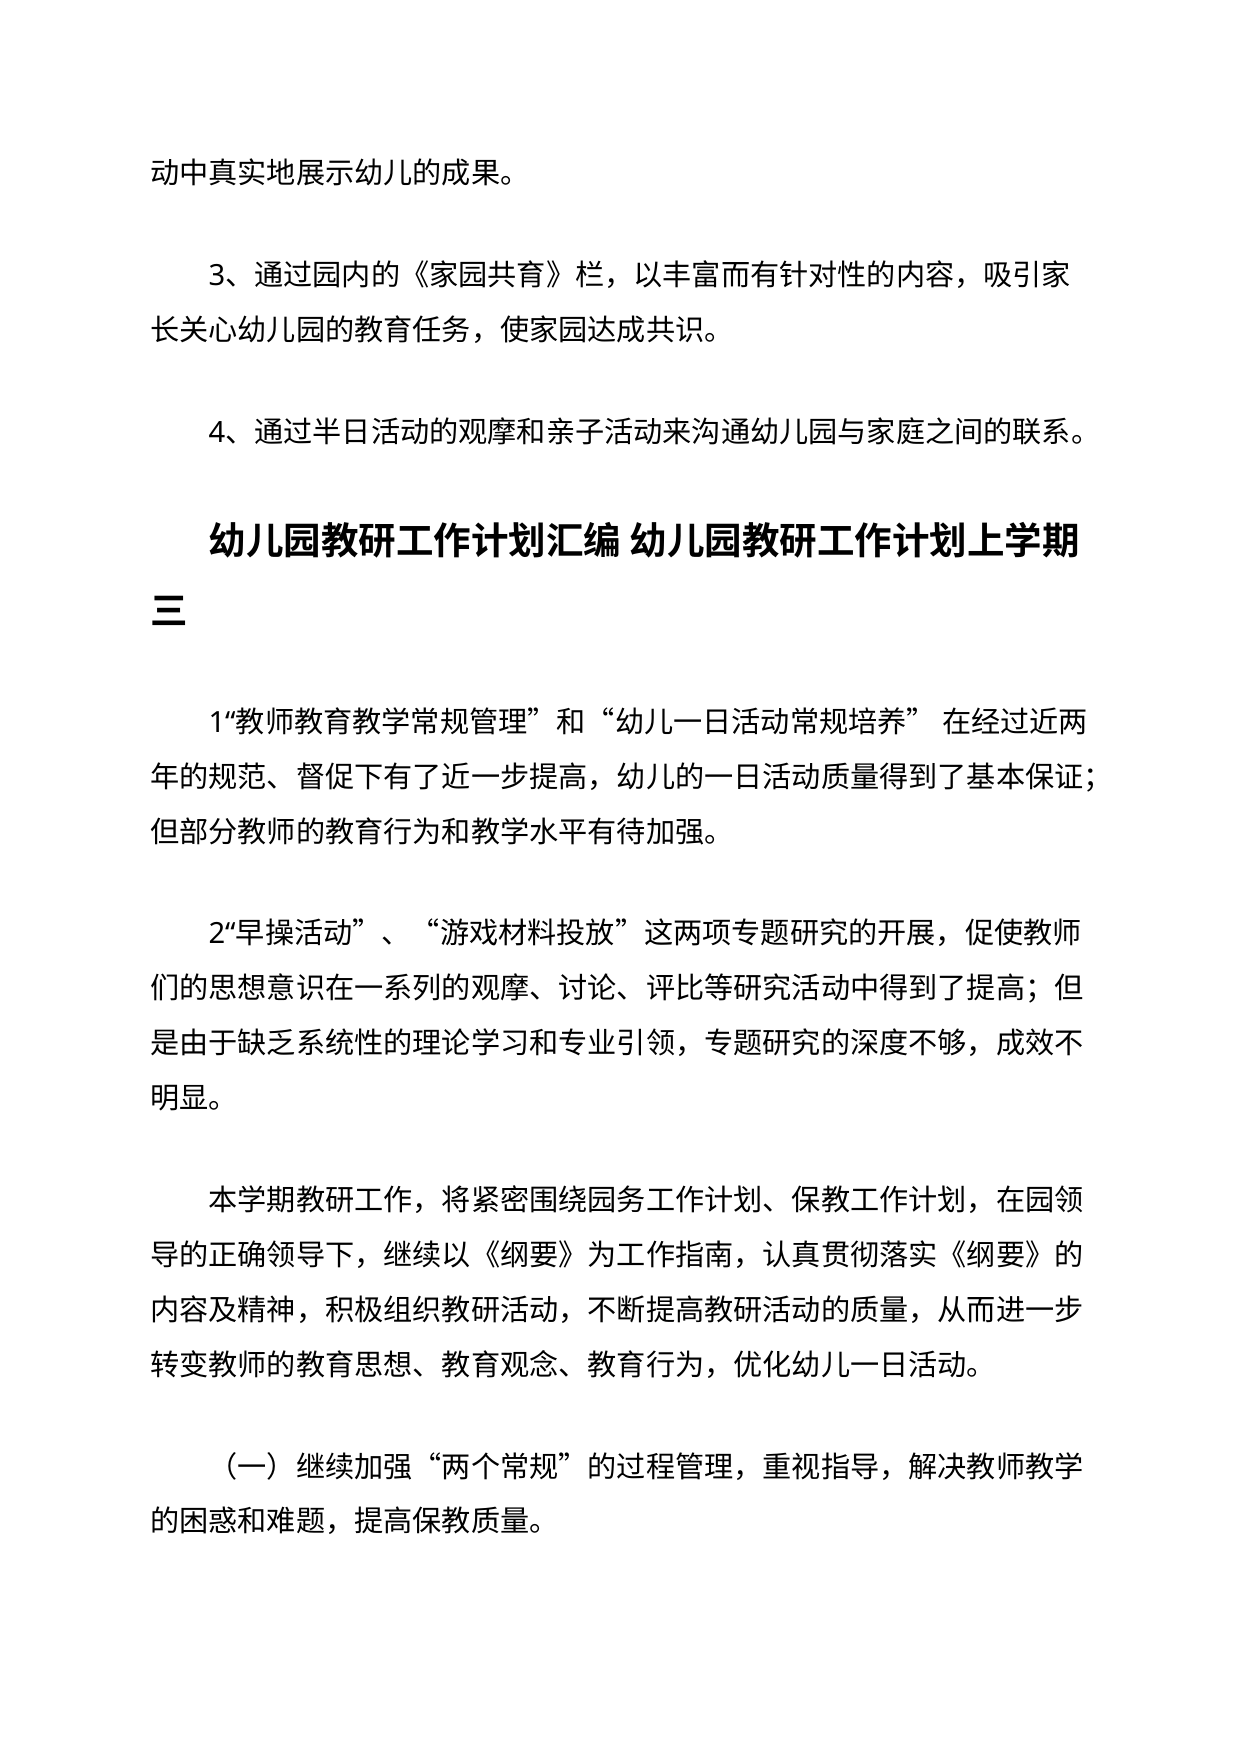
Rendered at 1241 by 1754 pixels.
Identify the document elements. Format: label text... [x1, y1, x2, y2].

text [150, 150, 1090, 192]
text 2“早操活动”、“游戏材料投放”这两项专题研究的开展，促使教师们的思想意识在一系列的观摩、讨论、评比等研究活动中得到了提高；但是由于缺乏系统性的理论学习和专业引领，专题研究的深度不够，成效不明显。 [150, 910, 1090, 1117]
text 本学期教研工作，将紧密围绕园务工作计划、保教工作计划，在园领导的正确领导下，继续以《纲要》为工作指南，认真贯彻落实《纲要》的内容及精神，积极组织教研活动，不断提高教研活动的质量，从而进一步转变教师的教育思想、教育观念、教育行为，优化幼儿一日活动。 [150, 1177, 1090, 1384]
text 幼儿园教研工作计划汇编 幼儿园教研工作计划上学期三 [150, 511, 1090, 635]
text （一）继续加强“两个常规”的过程管理，重视指导，解决教师教学的困惑和难题，提高保教质量。 [150, 1443, 1090, 1540]
text 1“教师教育教学常规管理”和“幼儿一日活动常规培养” 在经过近两年的规范、督促下有了近一步提高，幼儿的一日活动质量得到了基本保证；但部分教师的教育行为和教学水平有待加强。 [150, 698, 1090, 851]
text 4、通过半日活动的观摩和亲子活动来沟通幼儿园与家庭之间的联系。 [150, 408, 1090, 451]
text 3、通过园内的《家园共育》栏，以丰富而有针对性的内容，吸引家长关心幼儿园的教育任务，使家园达成共识。 [150, 252, 1090, 349]
